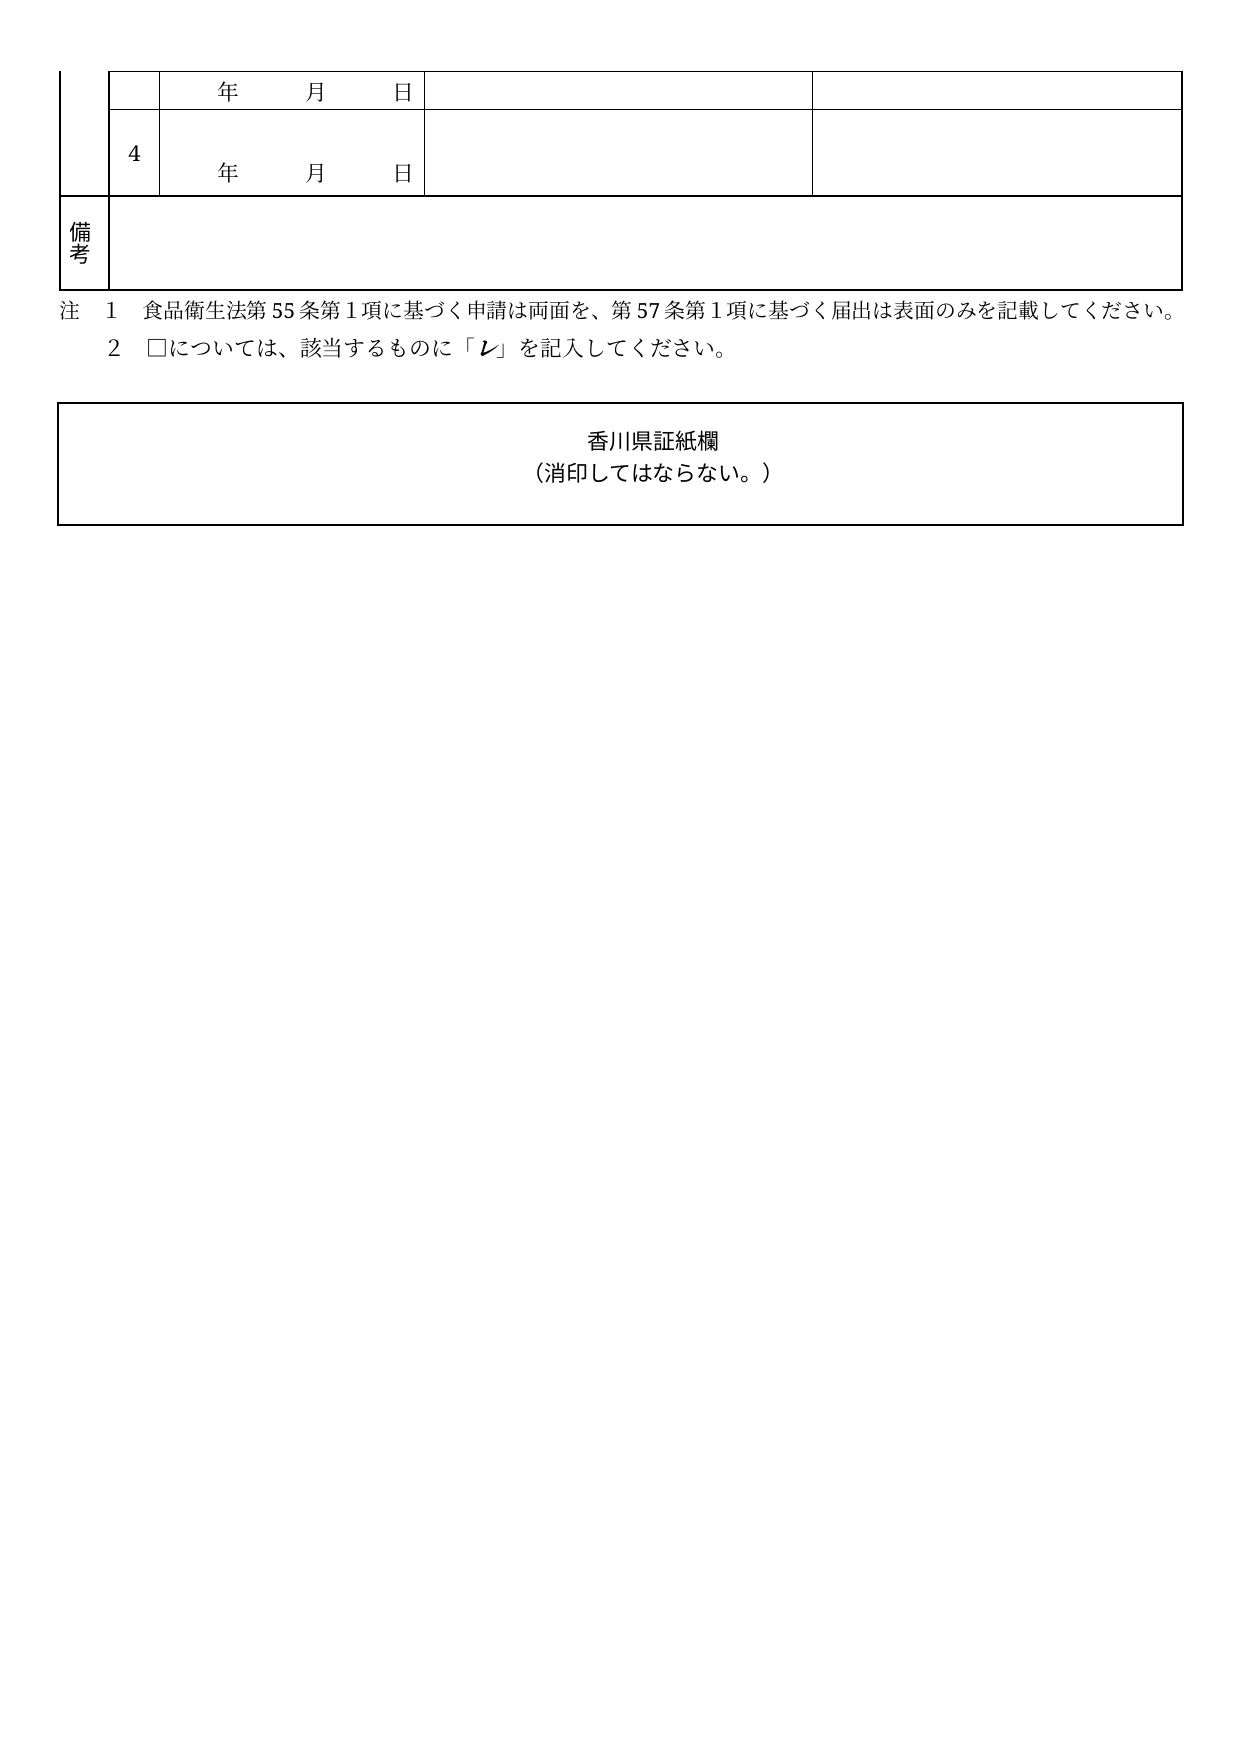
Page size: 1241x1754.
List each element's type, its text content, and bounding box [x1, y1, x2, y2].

table_cell [813, 110, 1181, 195]
table_cell [425, 72, 812, 109]
table_cell [160, 110, 424, 148]
text 注 １ 食品衛生法第55条第１項に基づく申請は両面を、第57条第１項に基づく届出は表面のみを記載してください。 [59, 291, 1181, 328]
text ２ □については、該当するものに「レ」を記入してください。 [59, 328, 1181, 366]
table_cell 年 月 日 [160, 72, 424, 109]
table_cell [425, 110, 812, 195]
table_cell 3 [110, 72, 159, 109]
table_cell [110, 197, 1181, 289]
table_cell 年 月 日 [160, 148, 424, 195]
table_cell 備考 [61, 197, 108, 289]
table_cell 4 [110, 110, 159, 195]
table_cell [813, 72, 1181, 109]
